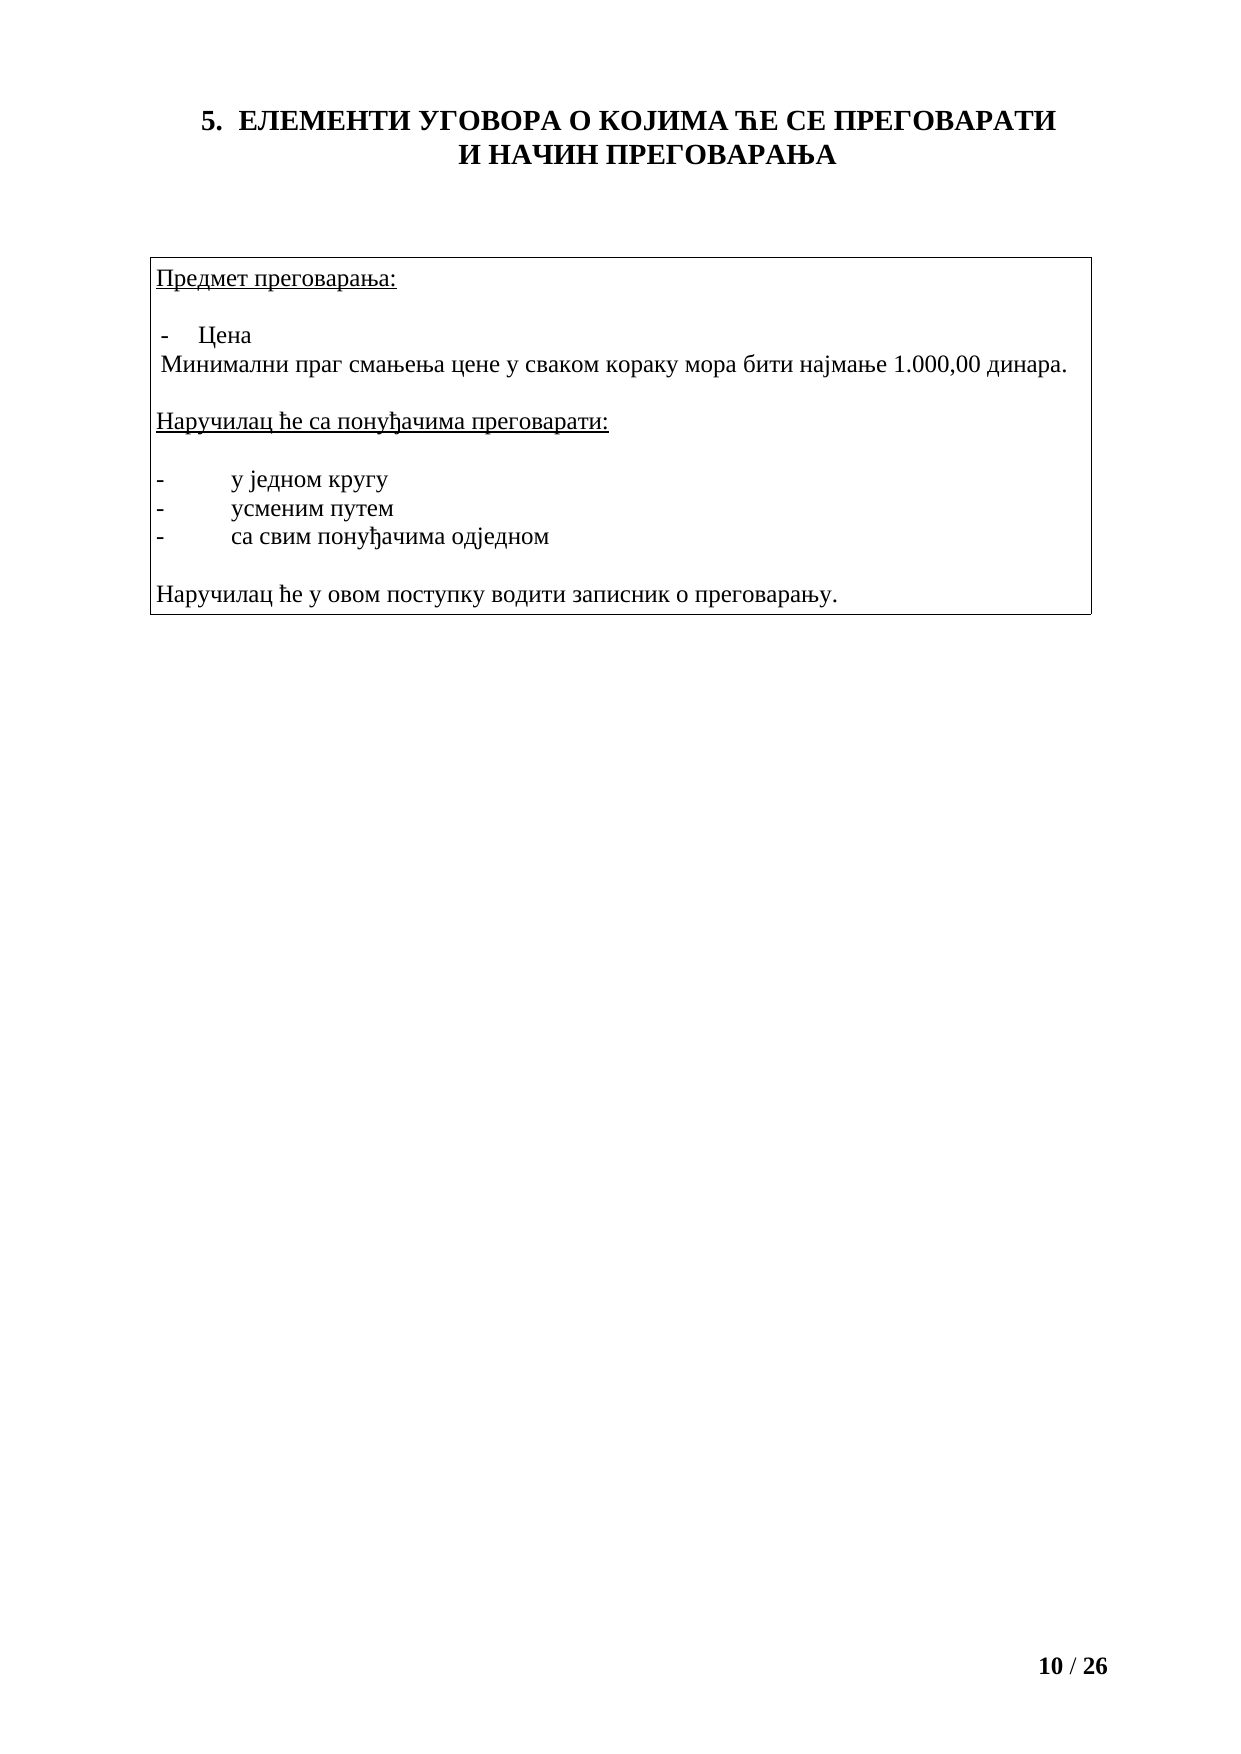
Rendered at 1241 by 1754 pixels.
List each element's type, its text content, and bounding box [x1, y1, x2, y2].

subtitle И НАЧИН ПРЕГОВАРАЊА [187, 137, 1107, 171]
table_header Предмет преговарања: Цена Минимални праг смањења цене у сваком кораку мора бити најмање 1.000,00 динара. Наручилац ће са понуђачима преговарати: у једном кругу усменим путем са свим понуђачима одједном Наручилац ће у овом поступку водити записник о преговарању. [151, 258, 1091, 613]
subtitle ЕЛЕМЕНТИ УГОВОРА О КОЈИМА ЋЕ СЕ ПРЕГОВАРАТИ [150, 103, 1107, 137]
